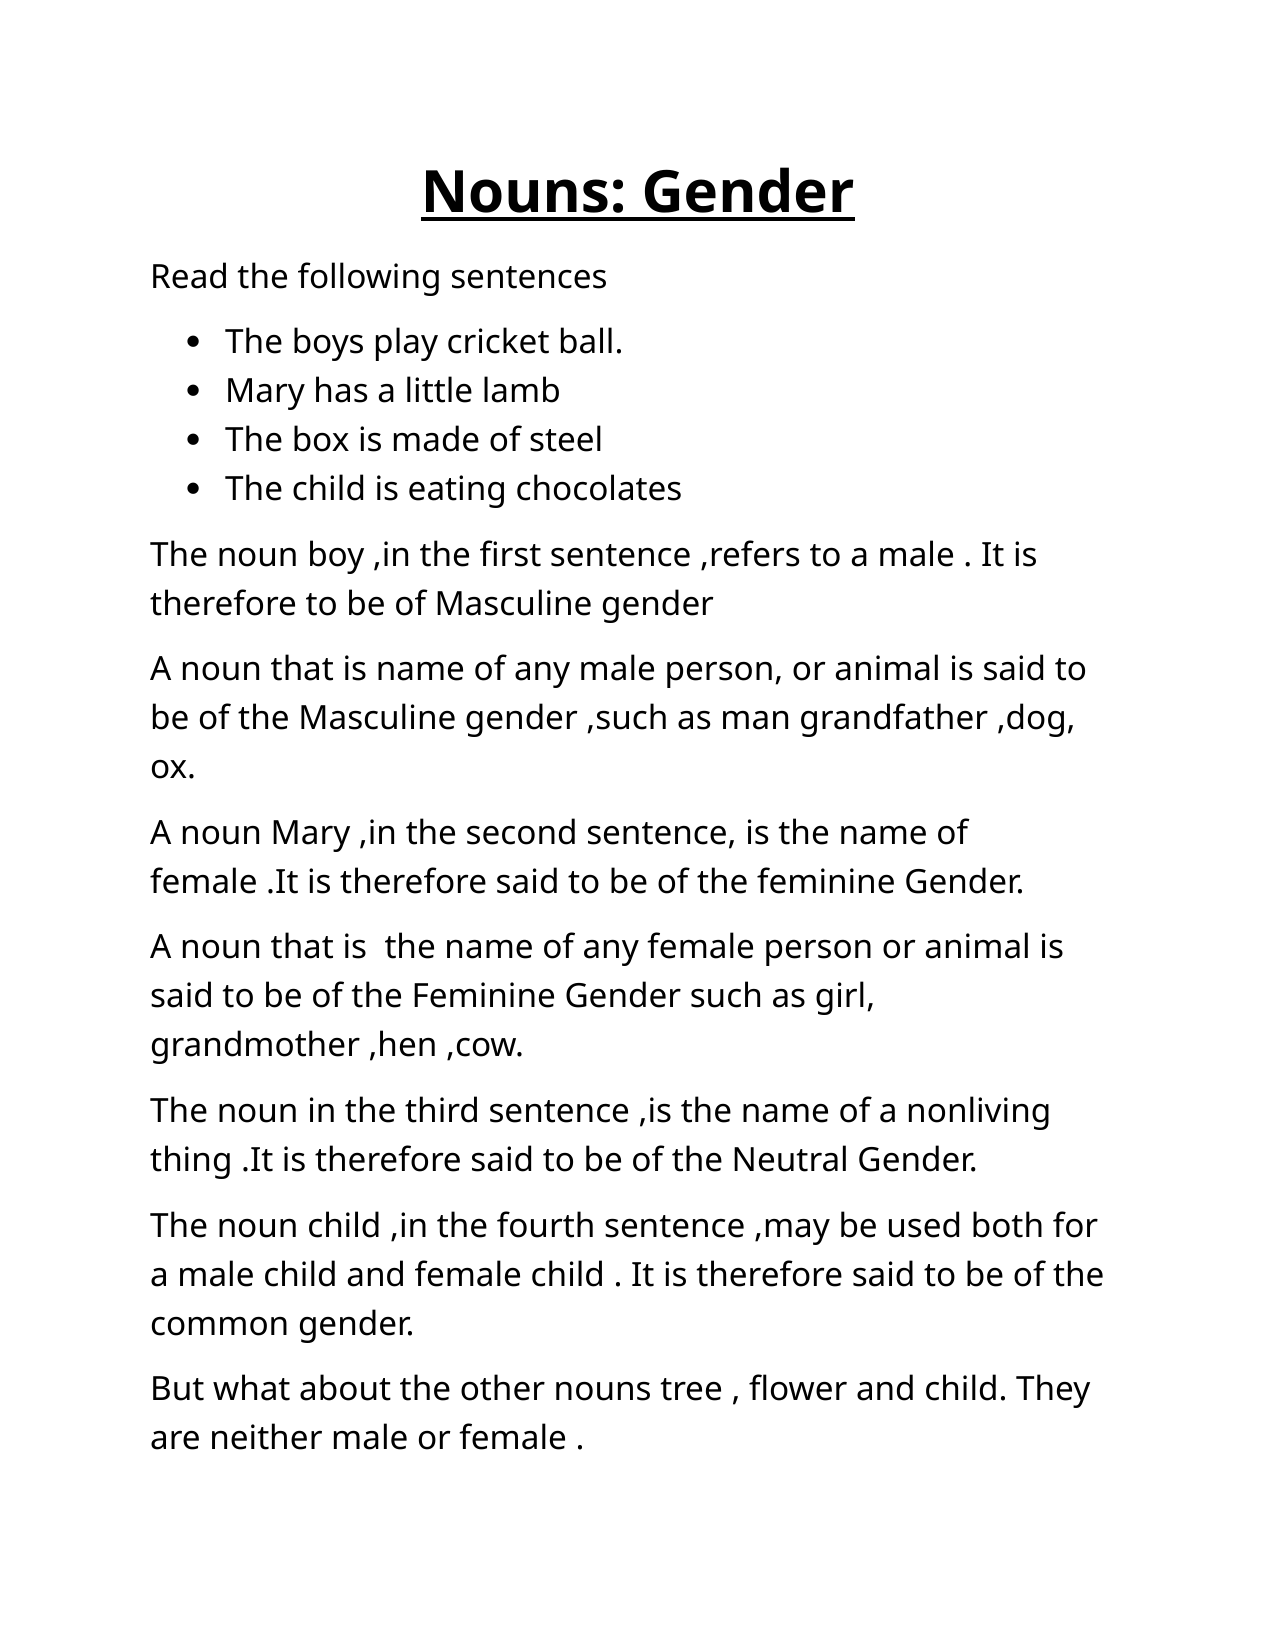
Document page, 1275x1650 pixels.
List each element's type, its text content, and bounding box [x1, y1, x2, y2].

text But what about the other nouns tree , flower and child. They are neither male or female . [150, 1365, 1125, 1459]
text The noun in the third sentence ,is the name of a nonliving thing .It is therefore said to be of the Neutral Gender. [150, 1087, 1125, 1181]
list The child is eating chocolates [187, 465, 1125, 510]
text A noun that is the name of any female person or animal is said to be of the Feminine Gender such as girl, grandmother ,hen ,cow. [150, 923, 1125, 1067]
text The noun boy ,in the first sentence ,refers to a male . It is therefore to be of Masculine gender [150, 531, 1125, 625]
list Mary has a little lamb [187, 367, 1125, 412]
text A noun Mary ,in the second sentence, is the name of female .It is therefore said to be of the feminine Gender. [150, 809, 1125, 903]
text Read the following sentences [150, 252, 1125, 298]
list The boys play cricket ball. [187, 318, 1125, 363]
text Nouns: Gender [150, 150, 1125, 229]
text A noun that is name of any male person, or animal is said to be of the Masculine gender ,such as man grandfather ,dog, ox. [150, 645, 1125, 788]
list The box is made of steel [187, 416, 1125, 461]
text The noun child ,in the fourth sentence ,may be used both for a male child and female child . It is therefore said to be of the common gender. [150, 1201, 1125, 1345]
